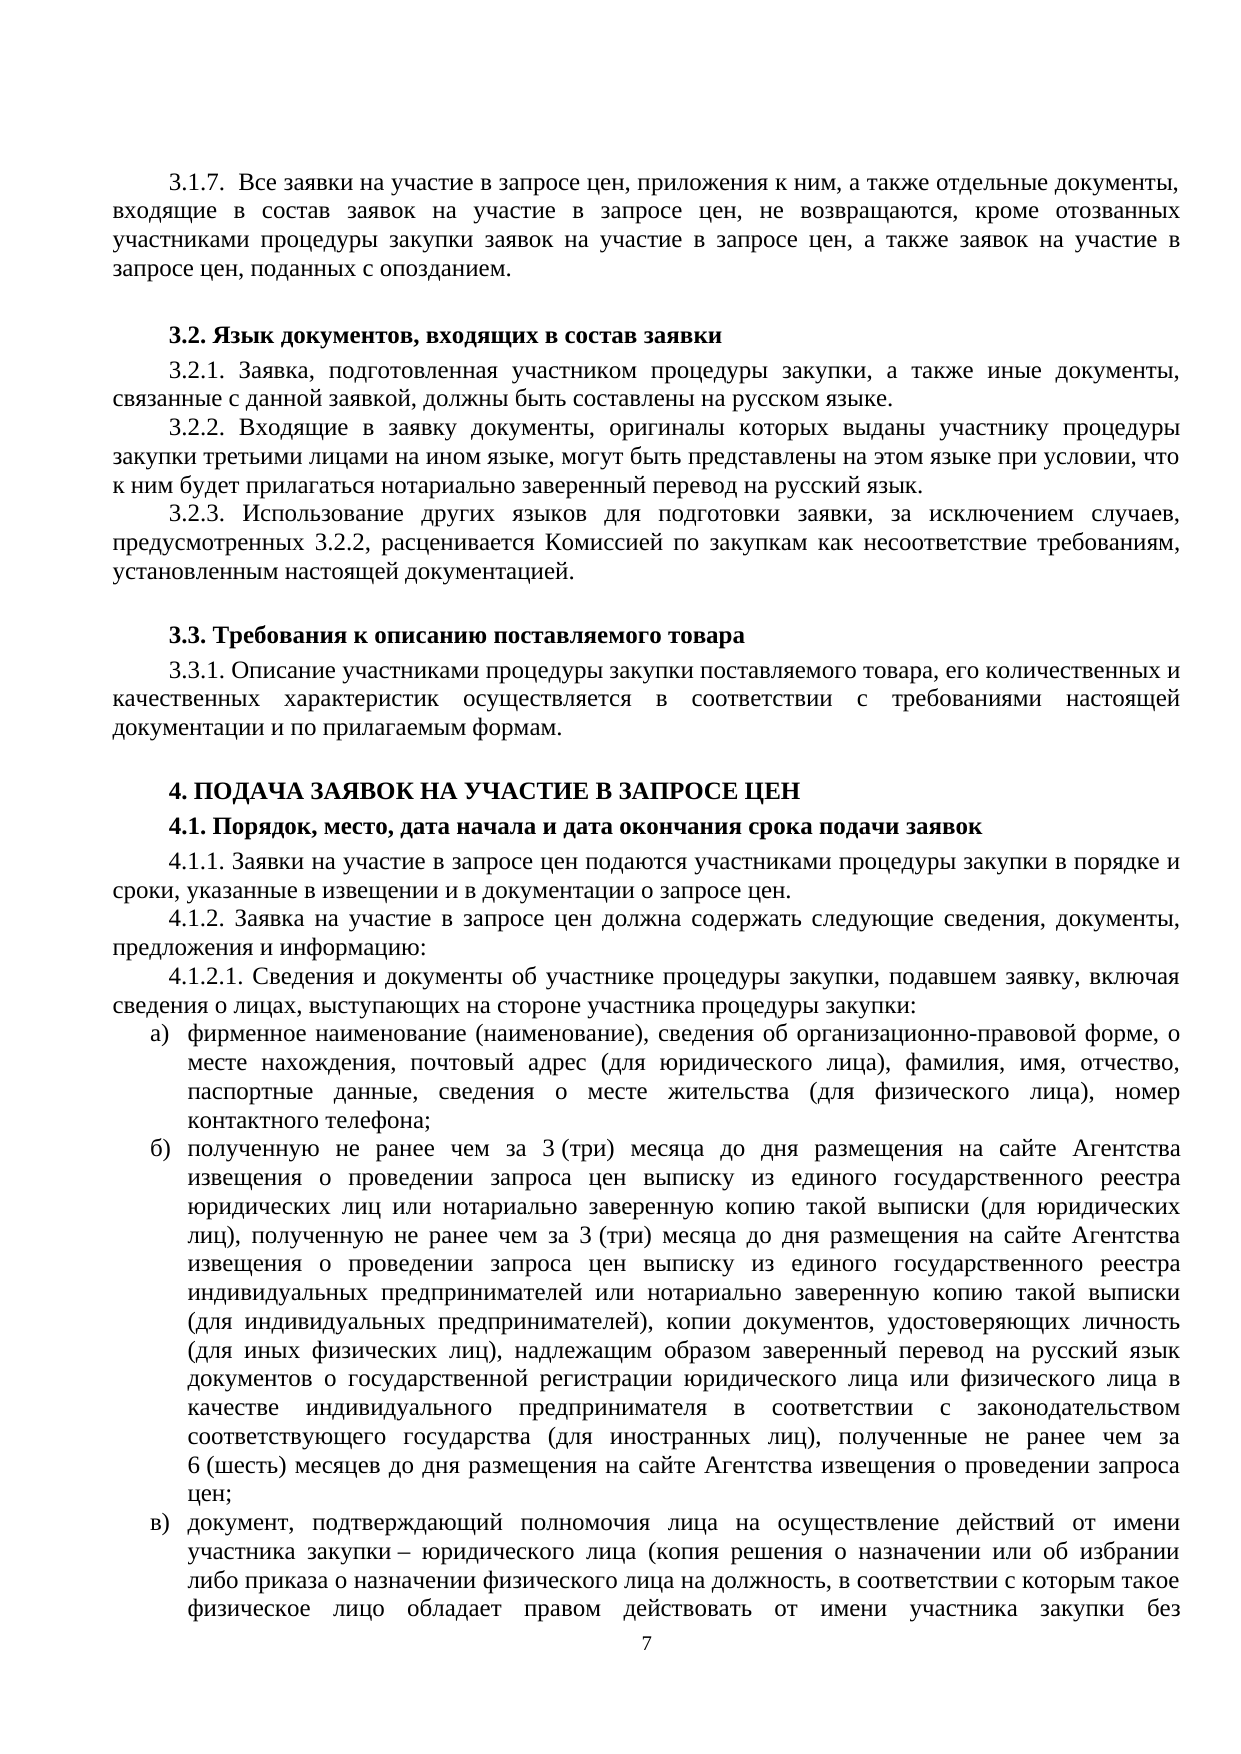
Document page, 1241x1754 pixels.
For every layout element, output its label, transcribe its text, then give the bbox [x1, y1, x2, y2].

text 3.2.3. Использование других языков для подготовки заявки, за исключением случаев, предусмотренных 3.2.2, расценивается Комиссией по закупкам как несоответствие требованиям, установленным настоящей документацией. [112, 498, 1181, 585]
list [150, 1507, 1181, 1622]
list полученную не ранее чем за 3 (три) месяца до дня размещения на сайте Агентства извещения о проведении запроса цен выписку из единого государственного реестра юридических лиц или нотариально заверенную копию такой выписки (для юридических лиц), полученную не ранее чем за 3 (три) месяца до дня размещения на сайте Агентства извещения о проведении запроса цен выписку из единого государственного реестра индивидуальных предпринимателей или нотариально заверенную копию такой выписки (для индивидуальных предпринимателей), копии документов, удостоверяющих личность (для иных физических лиц), надлежащим образом заверенный перевод на русский язык документов о государственной регистрации юридического лица или физического лица в качестве индивидуального предпринимателя в соответствии с законодательством соответствующего государства (для иностранных лиц), полученные не ранее чем за 6 (шесть) месяцев до дня размещения на сайте Агентства извещения о проведении запроса цен; [150, 1133, 1181, 1507]
list фирменное наименование (наименование), сведения об организационно-правовой форме, о месте нахождения, почтовый адрес (для юридического лица), фамилия, имя, отчество, паспортные данные, сведения о месте жительства (для физического лица), номер контактного телефона; [150, 1018, 1181, 1133]
subtitle 4.1. Порядок, место, дата начала и дата окончания срока подачи заявок [112, 811, 1181, 840]
text 3.1.7. Все заявки на участие в запросе цен, приложения к ним, а также отдельные документы, входящие в состав заявок на участие в запросе цен, не возвращаются, кроме отозванных участниками процедуры закупки заявок на участие в запросе цен, а также заявок на участие в запросе цен, поданных с опозданием. [112, 167, 1181, 282]
text 3.2.2. Входящие в заявку документы, оригиналы которых выданы участнику процедуры закупки третьими лицами на ином языке, могут быть представлены на этом языке при условии, что к ним будет прилагаться нотариально заверенный перевод на русский язык. [112, 412, 1181, 498]
subtitle 3.3. Требования к описанию поставляемого товара [112, 620, 1181, 648]
text 3.2.1. Заявка, подготовленная участником процедуры закупки, а также иные документы, связанные с данной заявкой, должны быть составлены на русском языке. [112, 355, 1181, 412]
text 4.1.1. Заявки на участие в запросе цен подаются участниками процедуры закупки в порядке и сроки, указанные в извещении и в документации о запросе цен. [112, 846, 1181, 903]
subtitle 4. ПОДАЧА ЗАЯВОК НА УЧАСТИЕ В ЗАПРОСЕ ЦЕН [112, 776, 1181, 805]
text 4.1.2. Заявка на участие в запросе цен должна содержать следующие сведения, документы, предложения и информацию: [112, 903, 1181, 961]
text 4.1.2.1. Сведения и документы об участнике процедуры закупки, подавшем заявку, включая сведения о лицах, выступающих на стороне участника процедуры закупки: [112, 961, 1181, 1018]
text 3.3.1. Описание участниками процедуры закупки поставляемого товара, его количественных и качественных характеристик осуществляется в соответствии с требованиями настоящей документации и по прилагаемым формам. [112, 655, 1181, 741]
subtitle 3.2. Язык документов, входящих в состав заявки [112, 320, 1181, 348]
